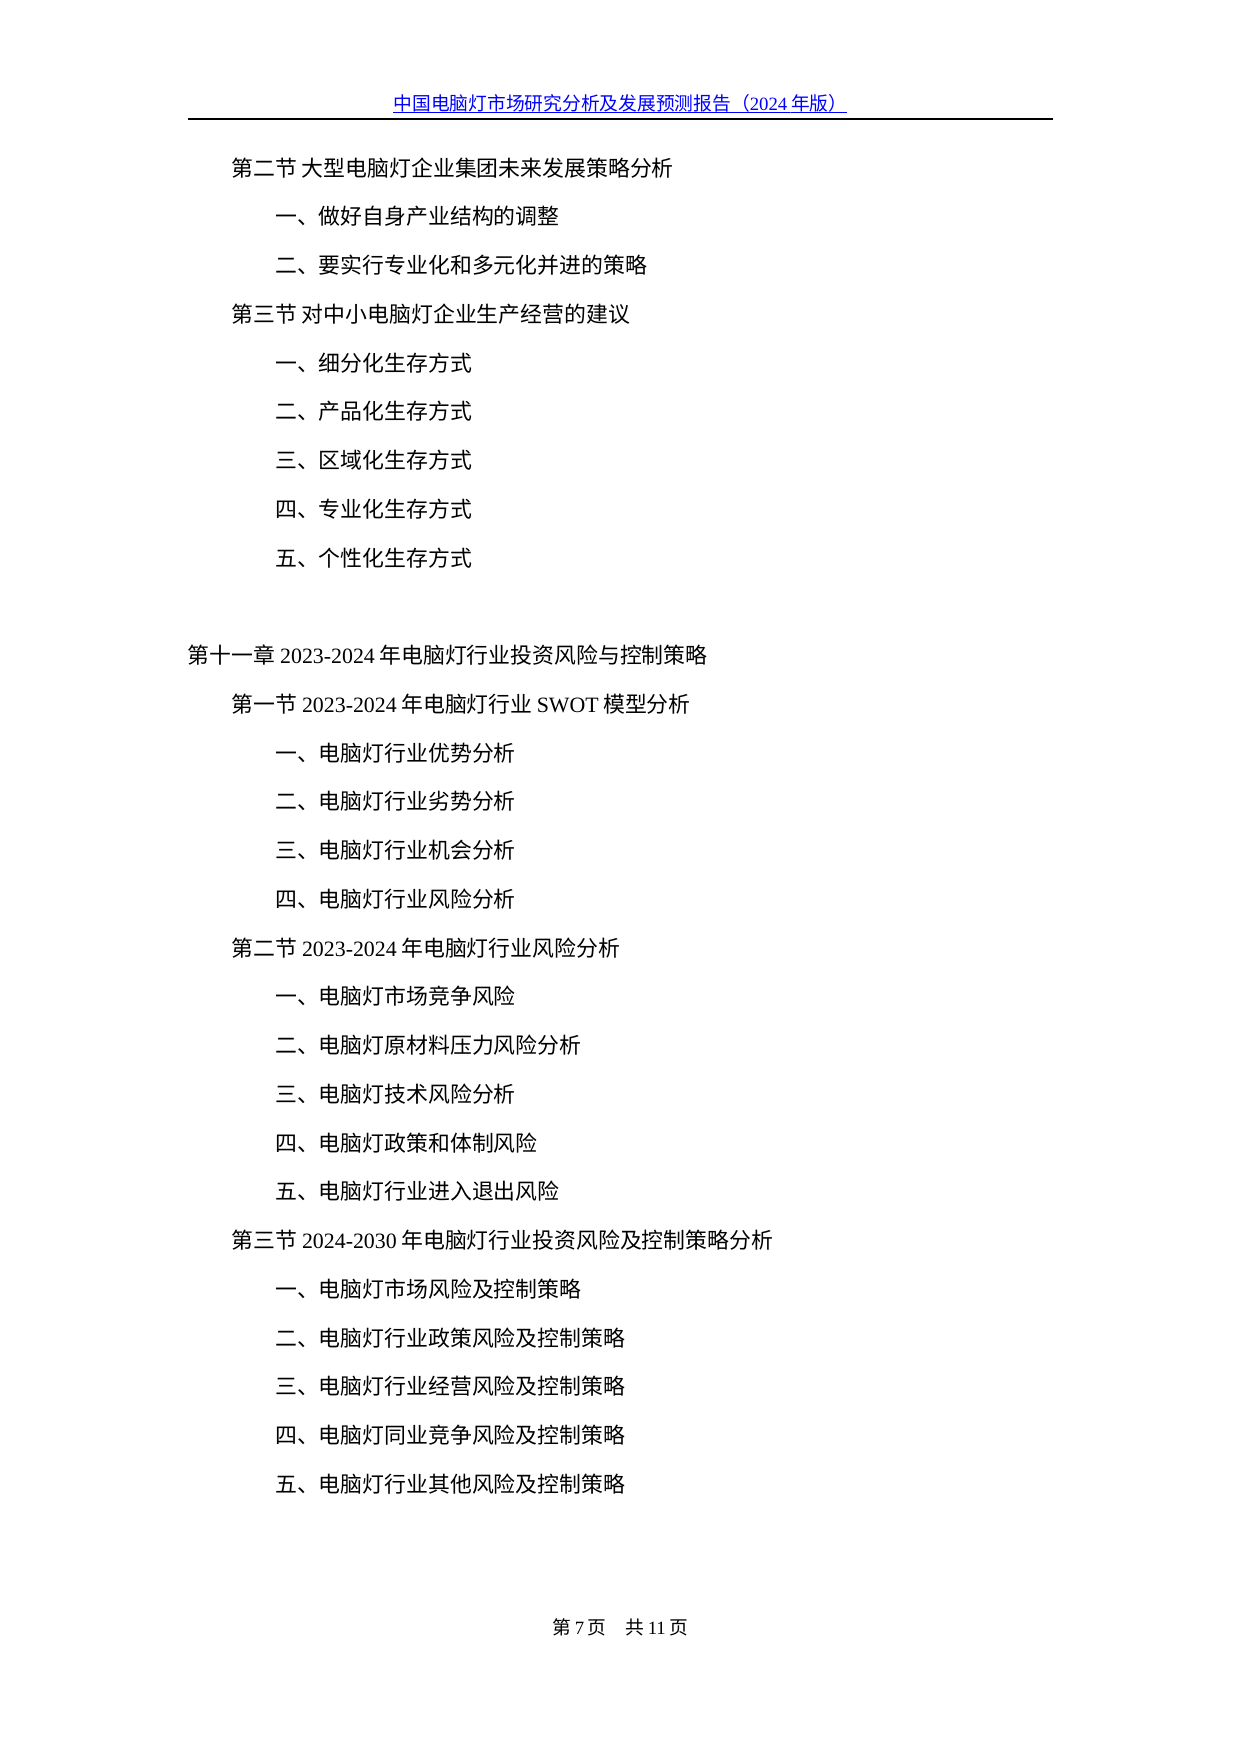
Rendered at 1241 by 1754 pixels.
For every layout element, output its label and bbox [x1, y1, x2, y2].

text [187, 150, 1053, 1499]
